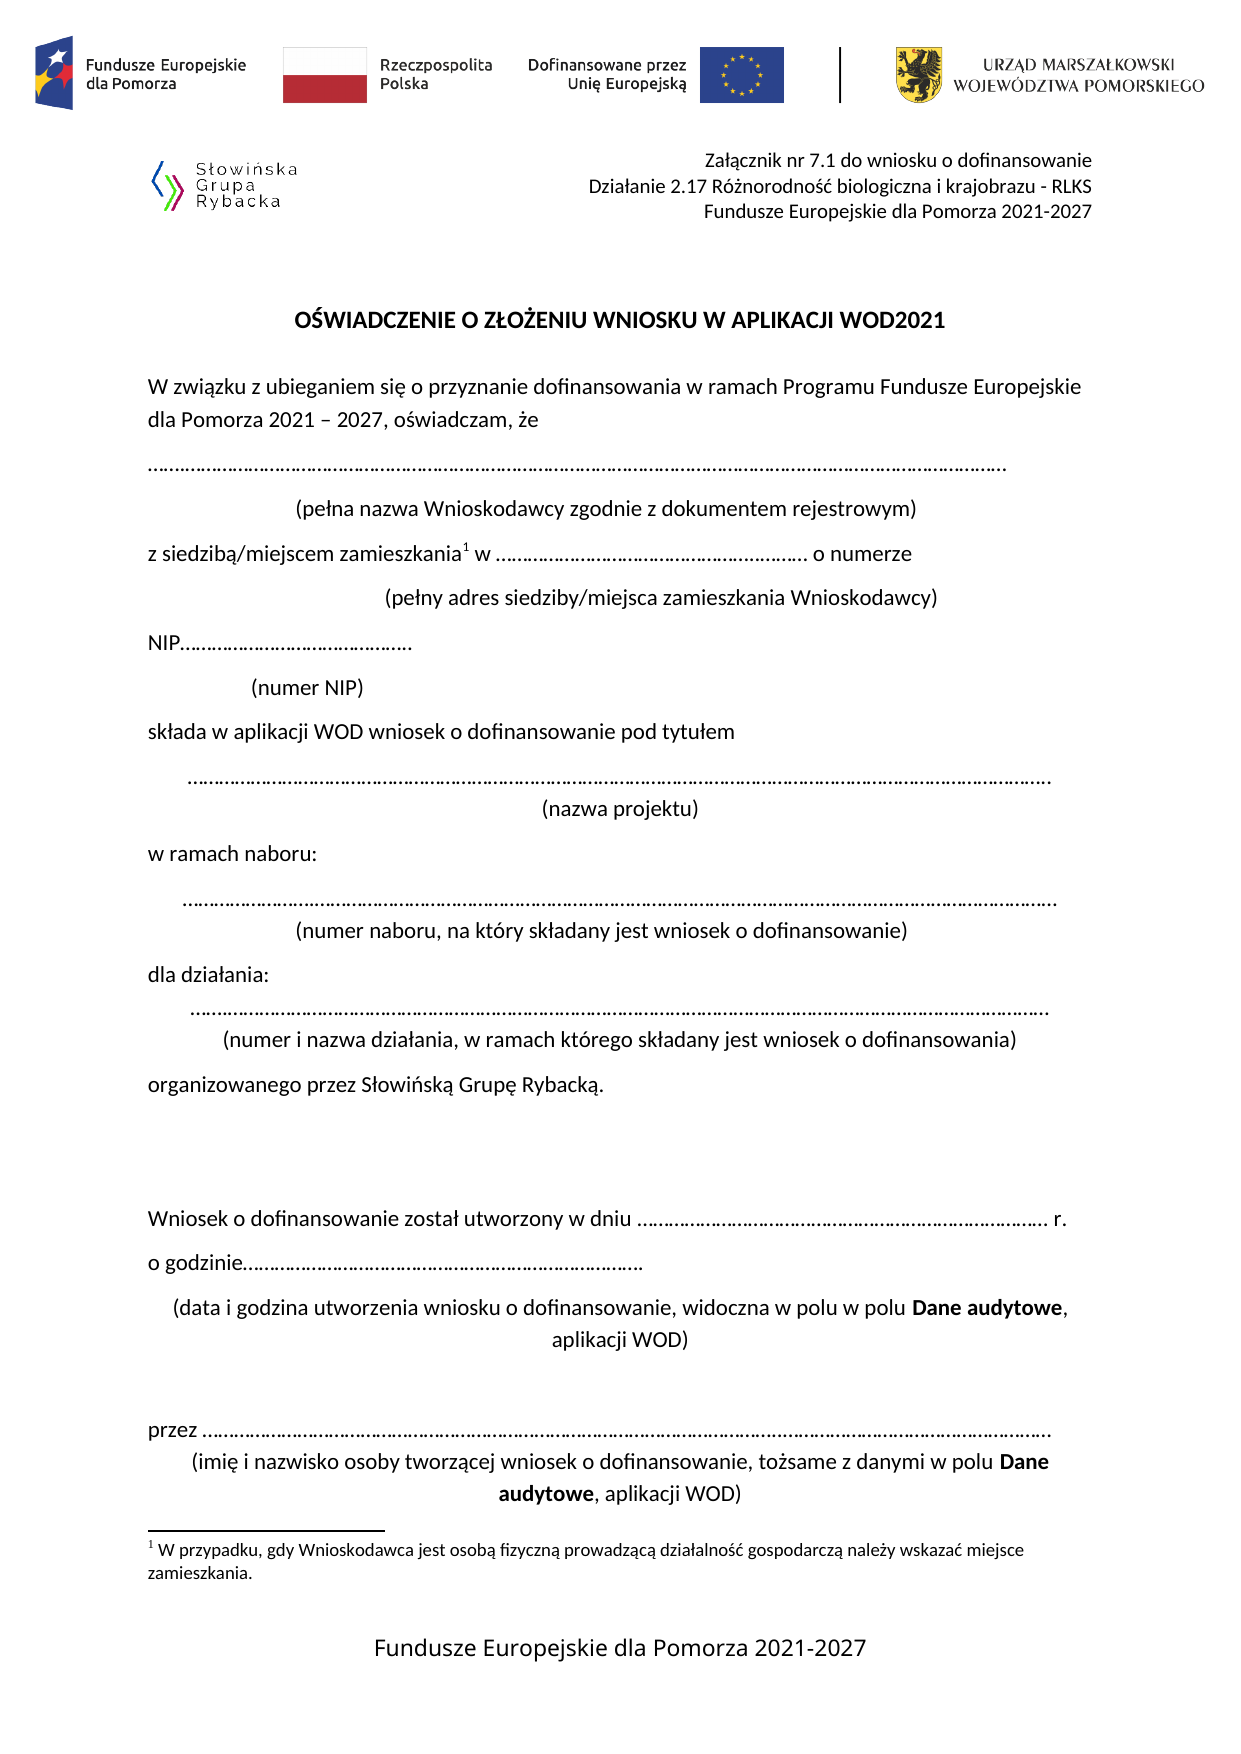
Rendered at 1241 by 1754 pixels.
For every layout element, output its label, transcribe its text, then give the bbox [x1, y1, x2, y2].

text NIP…………………………………….. [148, 628, 1092, 656]
text (pełny adres siedziby/miejsca zamieszkania Wnioskodawcy) [148, 583, 1092, 611]
text Załącznik nr 7.1 do wniosku o dofinansowanie [148, 148, 1092, 173]
text z siedzibą/miejscem zamieszkania w …………………………………………..……… o numerze [148, 539, 1092, 567]
text ……………………………………………………………………………………………………………………………………………….. [148, 762, 1092, 790]
text (numer NIP) [148, 673, 1092, 701]
text …….………………………………………………………………………………………………………………………………………… [148, 449, 1092, 477]
text o godzinie…………………………………………………………………. [148, 1248, 1092, 1276]
text (imię i nazwisko osoby tworzącej wniosek o dofinansowanie, tożsame z danymi w polu Dane audytowe, aplikacji WOD) [148, 1447, 1092, 1507]
text (numer naboru, na który składany jest wniosek o dofinansowanie) [221, 916, 1092, 944]
text dla działania: [148, 961, 1092, 989]
text Wniosek o dofinansowanie został utworzony w dniu r. [148, 1204, 1092, 1232]
text (numer i nazwa działania, w ramach którego składany jest wniosek o dofinansowania) [148, 1025, 1092, 1053]
text (nazwa projektu) [148, 794, 1092, 822]
text …….………………………………………………………………………………………………………………………………………… [148, 993, 1092, 1021]
picture [16, 16, 1223, 129]
text (data i godzina utworzenia wniosku o dofinansowanie, widoczna w polu w polu Dane audytowe, aplikacji WOD) [148, 1293, 1092, 1353]
text …………………….…………………………………………………………………………………………………………………………… [148, 884, 1092, 912]
text (pełna nazwa Wnioskodawcy zgodnie z dokumentem rejestrowym) [221, 494, 1092, 522]
text przez ………………………………………………………………………………………………..…………………………………………… [148, 1415, 1092, 1443]
text W związku z ubieganiem się o przyznanie dofinansowania w ramach Programu Fundusze Europejskie dla Pomorza 2021 – 2027, oświadczam, że [148, 372, 1092, 433]
text OŚWIADCZENIE O ZŁOŻENIU WNIOSKU W APLIKACJI WOD2021 [148, 304, 1092, 335]
text składa w aplikacji WOD wniosek o dofinansowanie pod tytułem [148, 717, 1092, 746]
text Działanie 2.17 Różnorodność biologiczna i krajobrazu - RLKS [148, 173, 1092, 198]
text Fundusze Europejskie dla Pomorza 2021-2027 [148, 198, 1092, 224]
text organizowanego przez Słowińską Grupę Rybacką. [148, 1070, 1092, 1098]
text w ramach naboru: [148, 839, 1092, 867]
